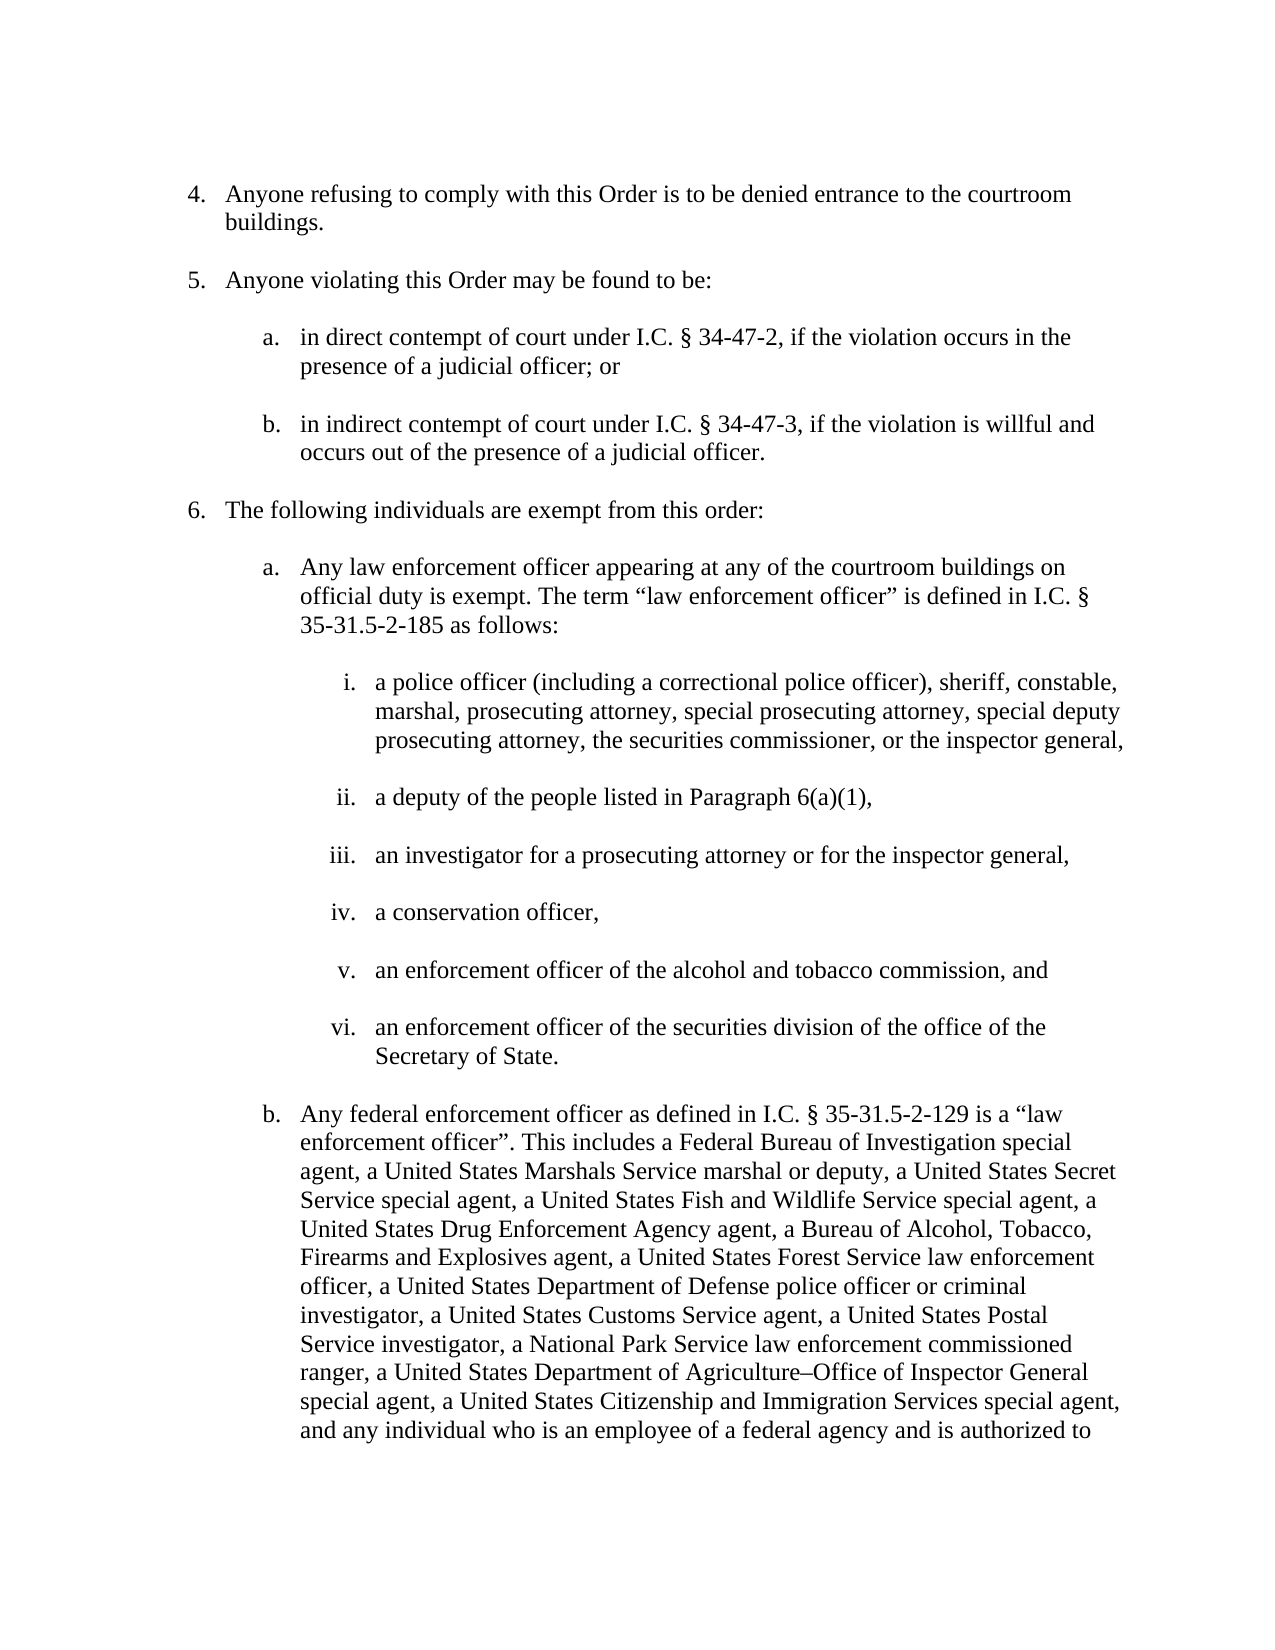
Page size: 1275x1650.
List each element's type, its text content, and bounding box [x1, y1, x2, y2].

list Anyone violating this Order may be found to be: [187, 265, 1125, 294]
list a deputy of the people listed in Paragraph 6(a)(1), [356, 782, 1125, 811]
list a conservation officer, [356, 897, 1125, 926]
list in direct contempt of court under I.C. § 34-47-2, if the violation occurs in the presence of a judicial officer; or [262, 322, 1125, 380]
list a police officer (including a correctional police officer), sheriff, constable, marshal, prosecuting attorney, special prosecuting attorney, special deputy prosecuting attorney, the securities commissioner, or the inspector general, [356, 667, 1125, 754]
list an enforcement officer of the alcohol and tobacco commission, and [356, 955, 1125, 984]
list Anyone refusing to comply with this Order is to be denied entrance to the courtroom buildings. [187, 179, 1125, 236]
list Any law enforcement officer appearing at any of the courtroom buildings on official duty is exempt. The term “law enforcement officer” is defined in I.C. § 35-31.5-2-185 as follows: [262, 552, 1125, 639]
list in indirect contempt of court under I.C. § 34-47-3, if the violation is willful and occurs out of the presence of a judicial officer. [262, 409, 1125, 466]
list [262, 1099, 1125, 1444]
list The following individuals are exempt from this order: [187, 495, 1125, 524]
list an investigator for a prosecuting attorney or for the inspector general, [356, 840, 1125, 869]
list an enforcement officer of the securities division of the office of the Secretary of State. [356, 1012, 1125, 1070]
